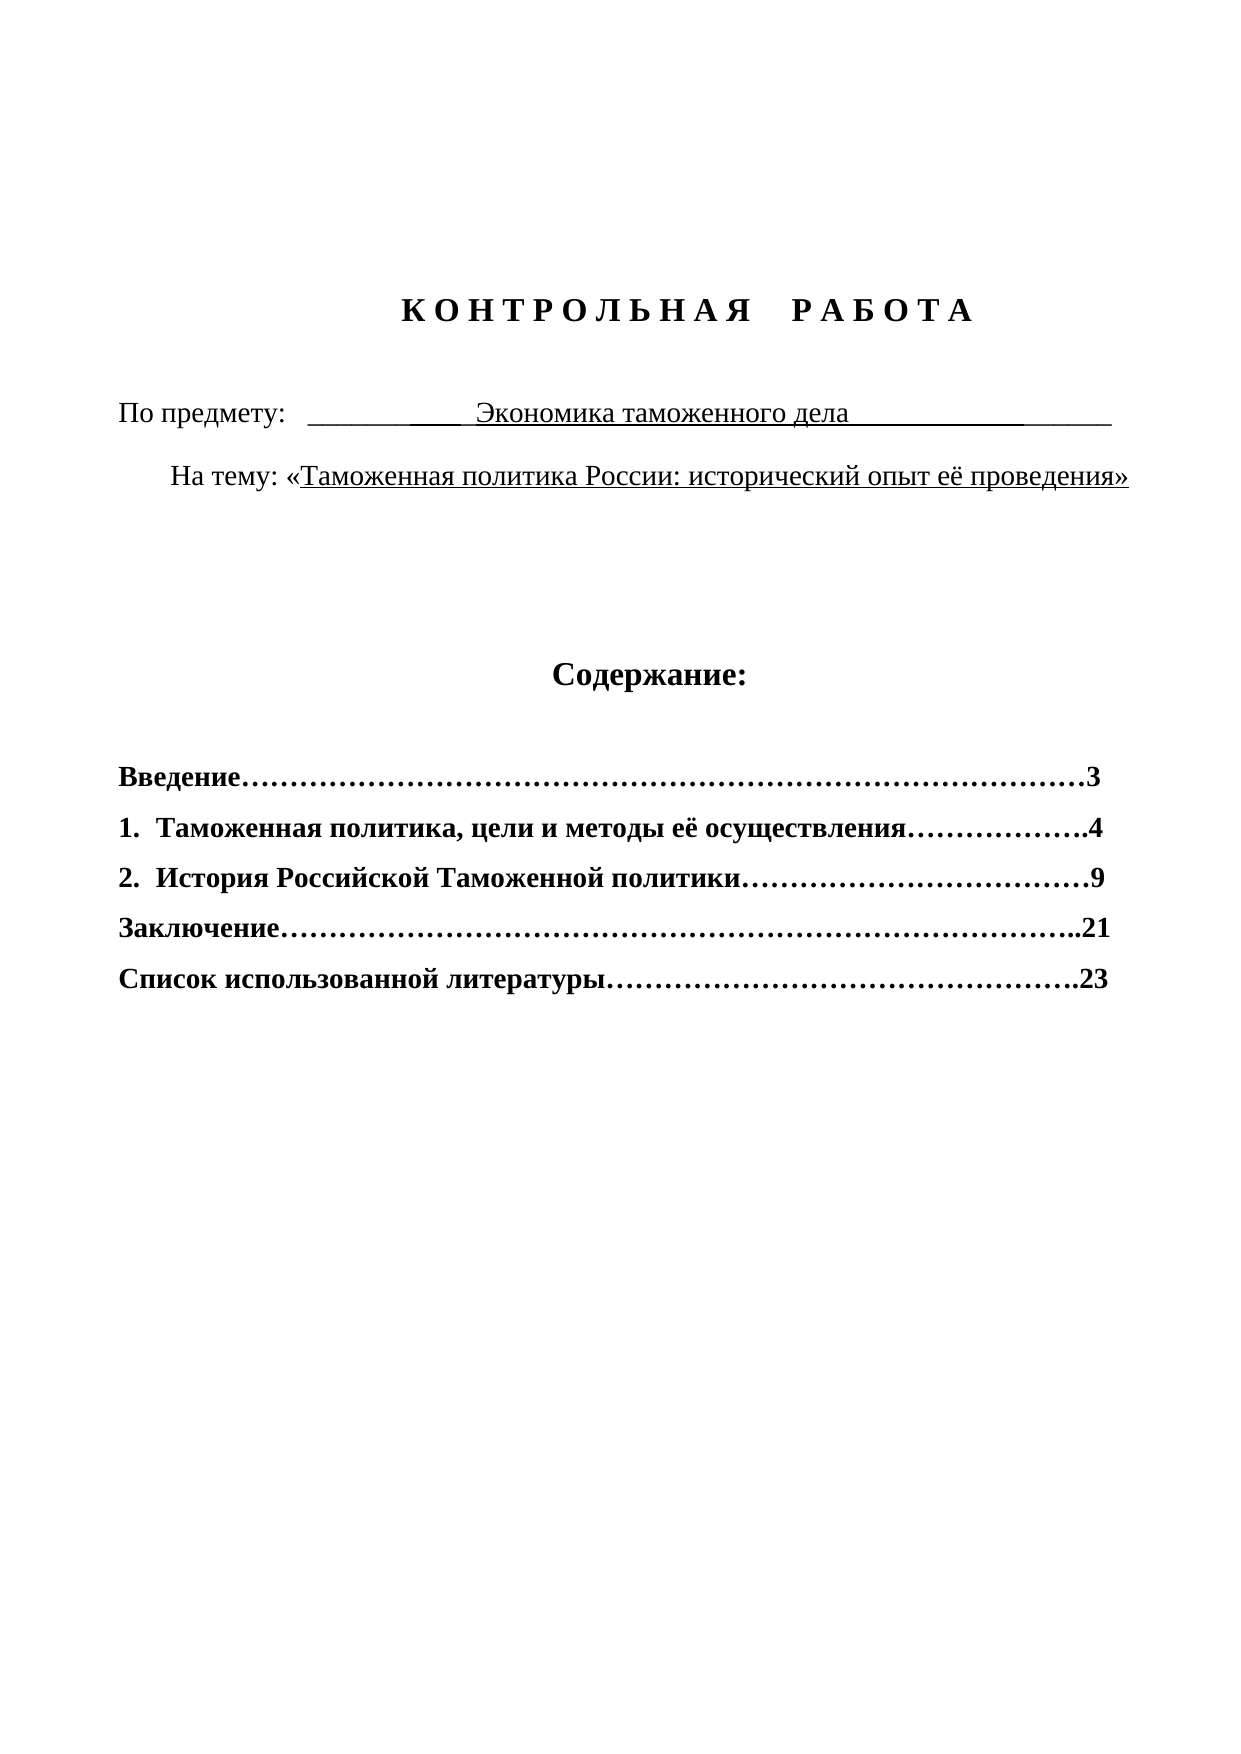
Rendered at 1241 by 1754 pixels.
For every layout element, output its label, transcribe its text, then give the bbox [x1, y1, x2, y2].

text Содержание: [118, 654, 1181, 692]
subtitle На тему: «Таможенная политика России: исторический опыт её проведения» [118, 458, 1181, 491]
subtitle По предмету: _______ _Экономика таможенного дела ______ [118, 395, 1181, 429]
text Введение……………………………………………………………………………3 [118, 759, 1181, 793]
list История Российской Таможенной политики………………………………9 [118, 860, 1181, 894]
text Список использованной литературы………………………………………….23 [118, 961, 1181, 994]
list Таможенная политика, цели и методы её осуществления……………….4 [118, 810, 1181, 843]
subtitle К О Н Т Р О Л Ь Н А Я Р А Б О Т А [192, 290, 1181, 328]
text Заключение………………………………………………………………………..21 [118, 910, 1181, 944]
